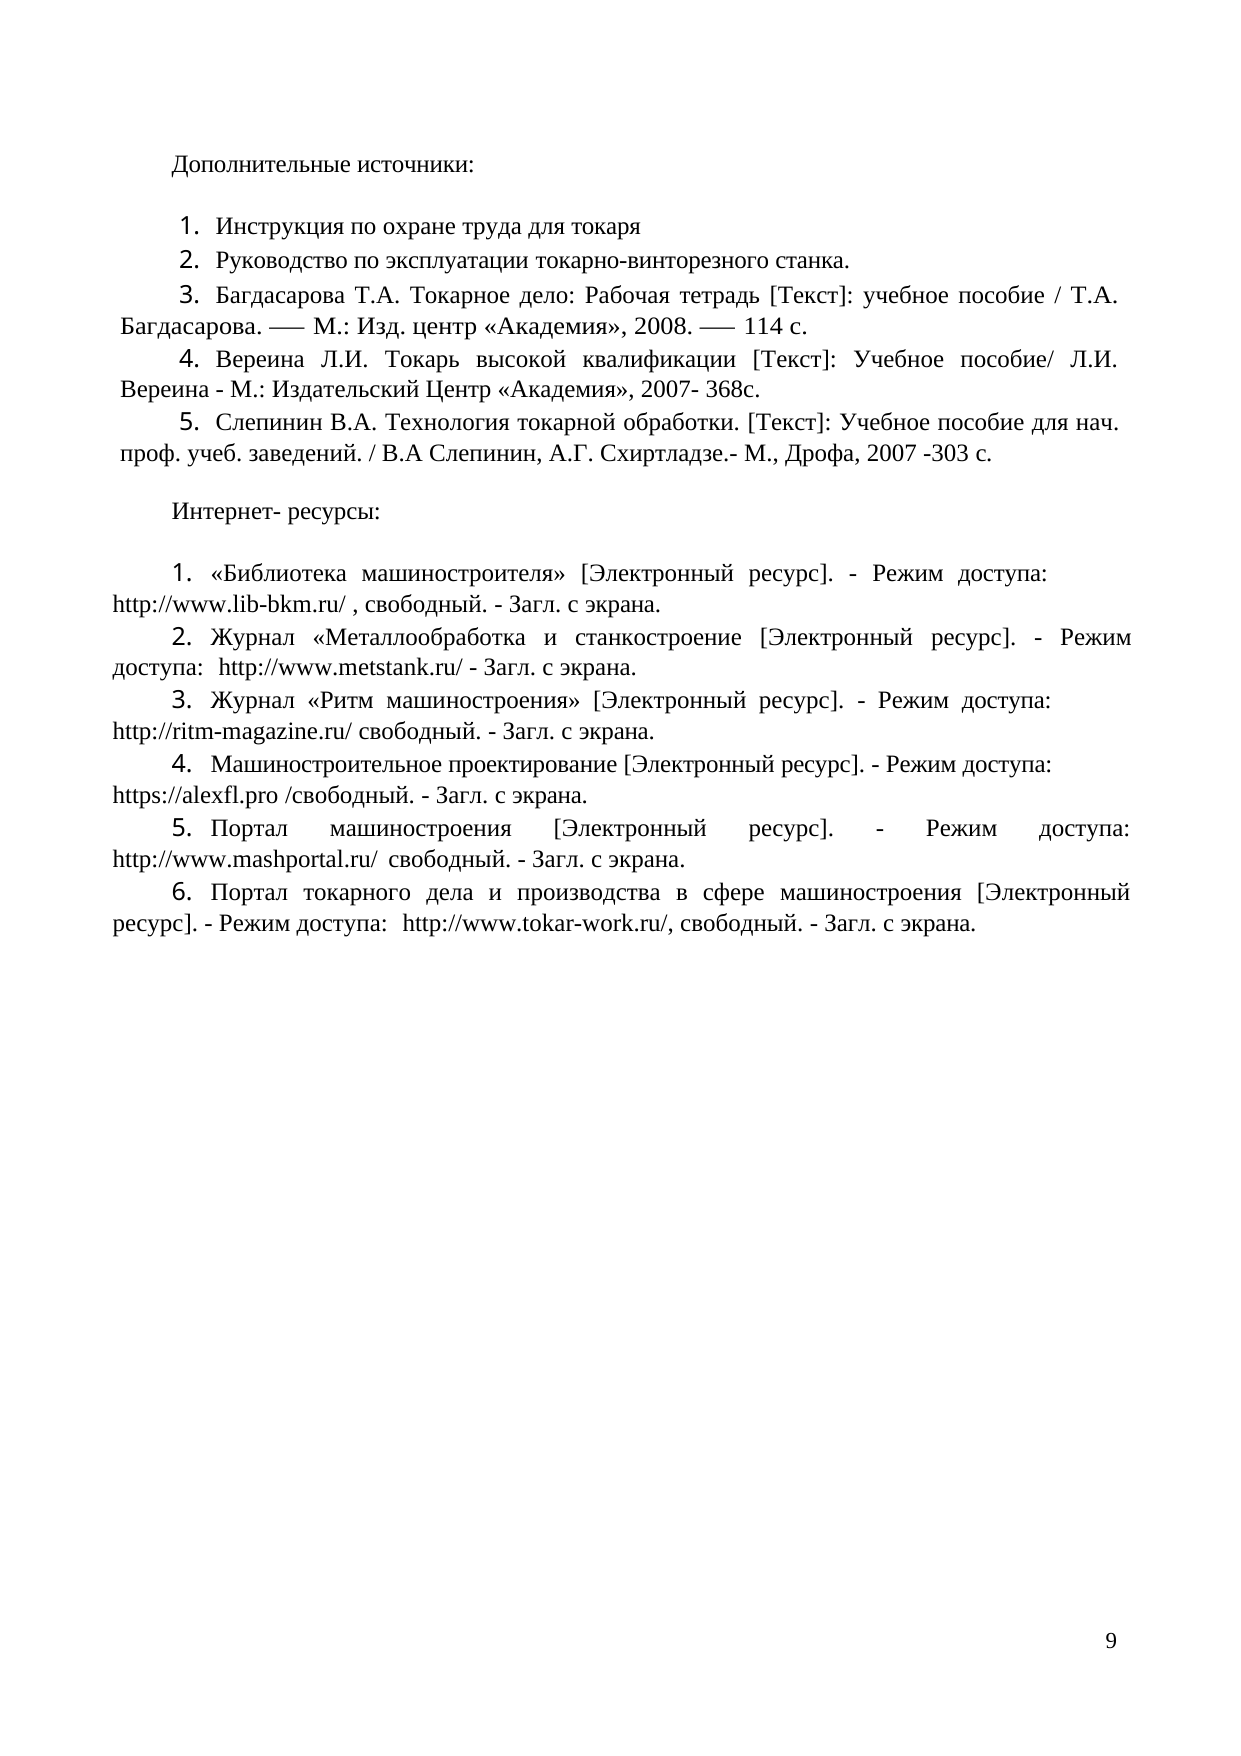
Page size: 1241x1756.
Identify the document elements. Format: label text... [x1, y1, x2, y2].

text http://ritm-magazine.ru/ свободный. - Загл. с экрана. [112, 716, 1159, 745]
text Дополнительные источники: [171, 149, 1159, 178]
list Портал машиностроения [Электронный ресурс]. - Режим доступа: http://www.mashportal.ru/ свободный. - Загл. с экрана. [112, 809, 1131, 872]
list Руководство по эксплуатации токарно-винторезного станка. [179, 242, 1159, 276]
list Машиностроительное проектирование [Электронный ресурс]. - Режим доступа: [171, 746, 1159, 780]
list Журнал «Металлообработка и станкостроение [Электронный ресурс]. - Режим доступа: http://www.metstank.ru/ - Загл. с экрана. [112, 618, 1132, 681]
list Багдасарова Т.А. Токарное дело: Рабочая тетрадь [Текст]: учебное пособие / Т.А. Багдасарова. — М.: Изд. центр «Академия», 2008. — 114 с. [120, 277, 1119, 339]
list Портал токарного дела и производства в сфере машиностроения [Электронный ресурс]. - Режим доступа: http://www.tokar-work.ru/, свободный. - Загл. с экрана. [112, 873, 1131, 936]
list Инструкция по охране труда для токаря [179, 207, 1159, 242]
text https://alexfl.pro /свободный. - Загл. с экрана. [112, 780, 1159, 809]
text http://www.lib-bkm.ru/ , свободный. - Загл. с экрана. [112, 589, 1159, 618]
list Вереина Л.И. Токарь высокой квалификации [Текст]: Учебное пособие/ Л.И. Вереина - М.: Издательский Центр «Академия», 2007- 368с. [120, 340, 1119, 403]
list Слепинин В.А. Технология токарной обработки. [Текст]: Учебное пособие для нач. проф. учеб. заведений. / В.А Слепинин, А.Г. Схиртладзе.- М., Дрофа, 2007 -303 с. [120, 404, 1120, 467]
text Интернет- ресурсы: [171, 496, 1159, 525]
list Журнал «Ритм машиностроения» [Электронный ресурс]. - Режим доступа: [171, 682, 1159, 716]
list «Библиотека машиностроителя» [Электронный ресурс]. - Режим доступа: [171, 554, 1159, 589]
